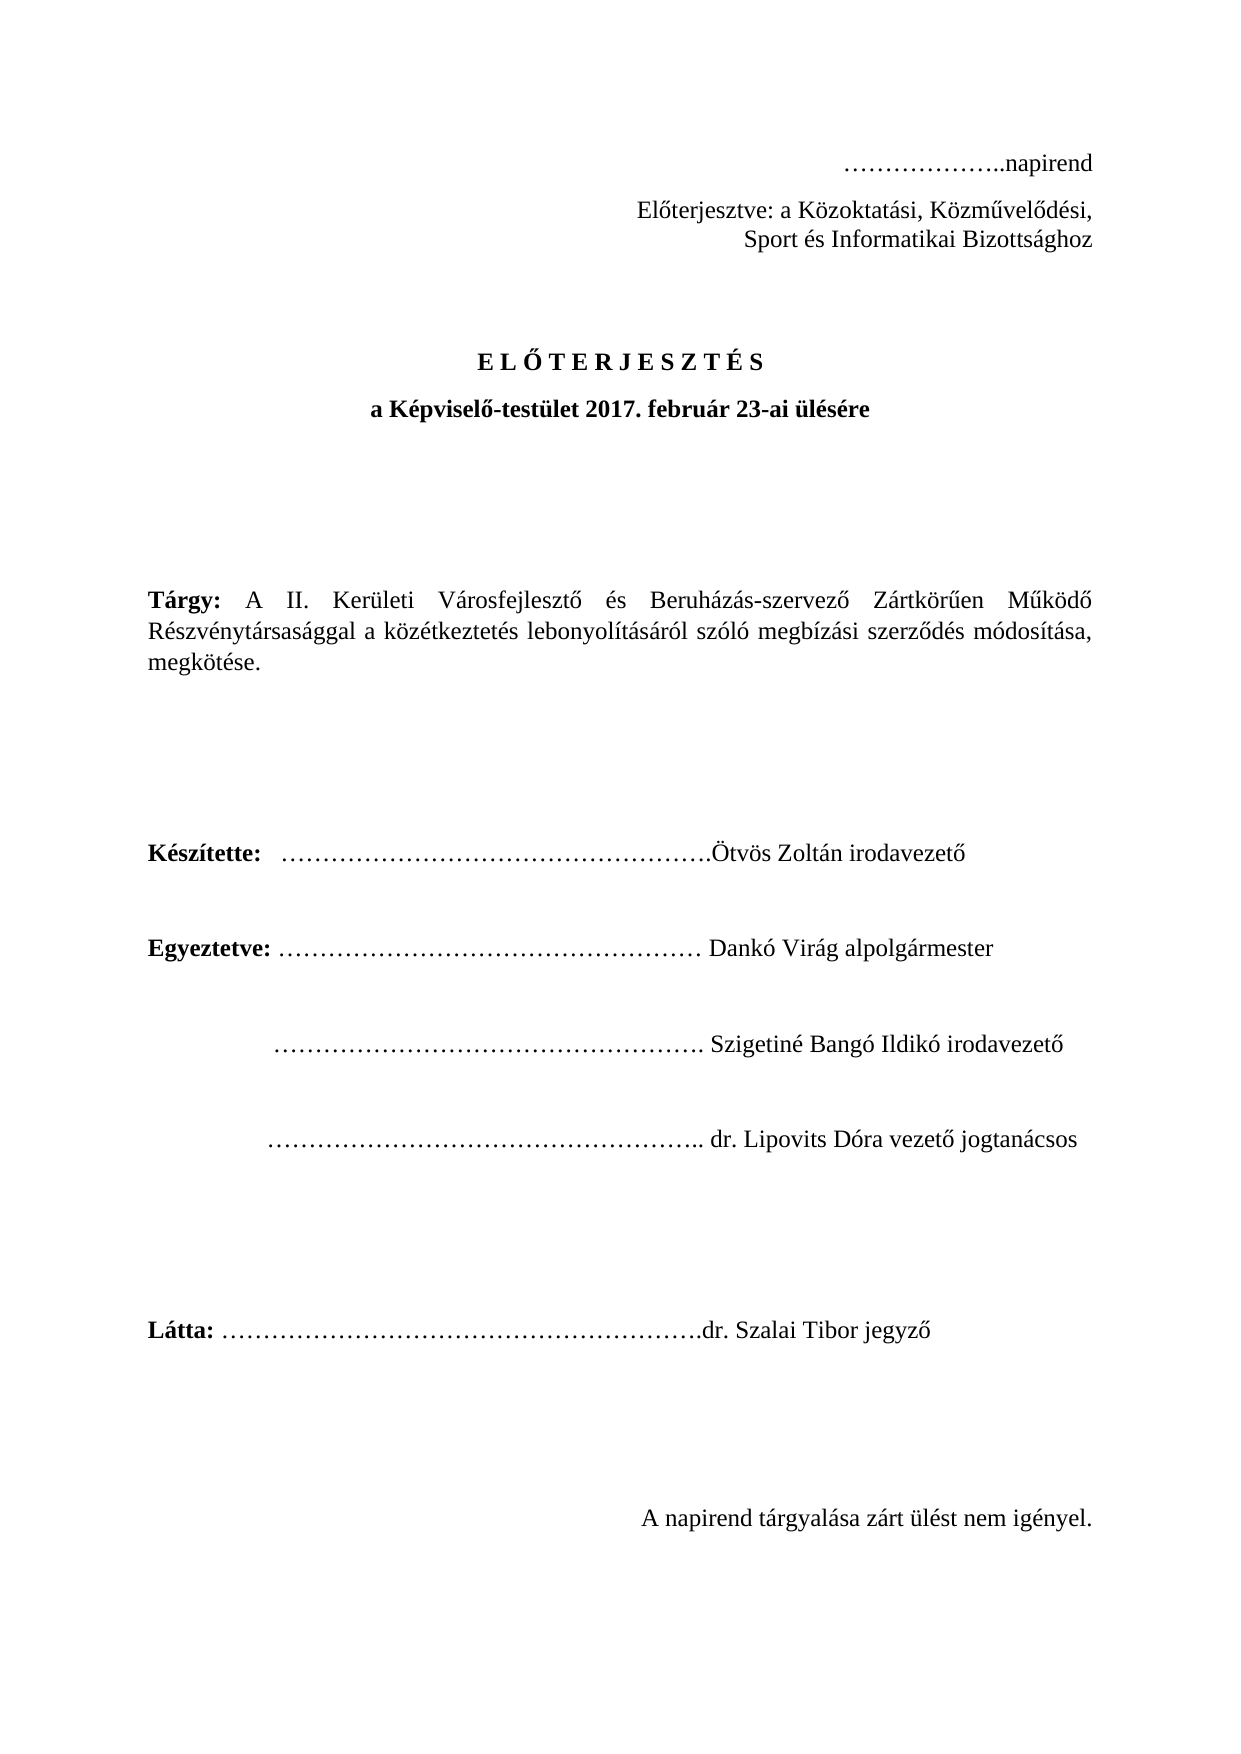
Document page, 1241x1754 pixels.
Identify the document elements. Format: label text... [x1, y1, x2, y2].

text a Képviselő-testület 2017. február 23-ai ülésére [148, 394, 1093, 423]
text ………………..napirend [148, 148, 1093, 176]
text Látta: ………………………………………………….dr. Szalai Tibor jegyző [148, 1315, 1093, 1344]
text A napirend tárgyalása zárt ülést nem igényel. [148, 1503, 1093, 1532]
text E L Ő T E R J E S Z T É S [148, 347, 1093, 375]
text Előterjesztve: a Közoktatási, Közművelődési, [148, 195, 1093, 224]
text ……………………………………………. Szigetiné Bangó Ildikó irodavezető [148, 1029, 1093, 1058]
text Tárgy: A II. Kerületi Városfejlesztő és Beruházás-szervező Zártkörűen Működő Részvénytársasággal a közétkeztetés lebonyolításáról szóló megbízási szerződés módosítása, megkötése. [148, 585, 1093, 676]
text Készítette: …………………………………………….Ötvös Zoltán irodavezető [148, 838, 1093, 867]
text Egyeztetve: …………………………………………… Dankó Virág alpolgármester [148, 933, 1093, 962]
text …………………………………………….. dr. Lipovits Dóra vezető jogtanácsos [148, 1124, 1093, 1153]
text Sport és Informatikai Bizottsághoz [148, 224, 1093, 253]
